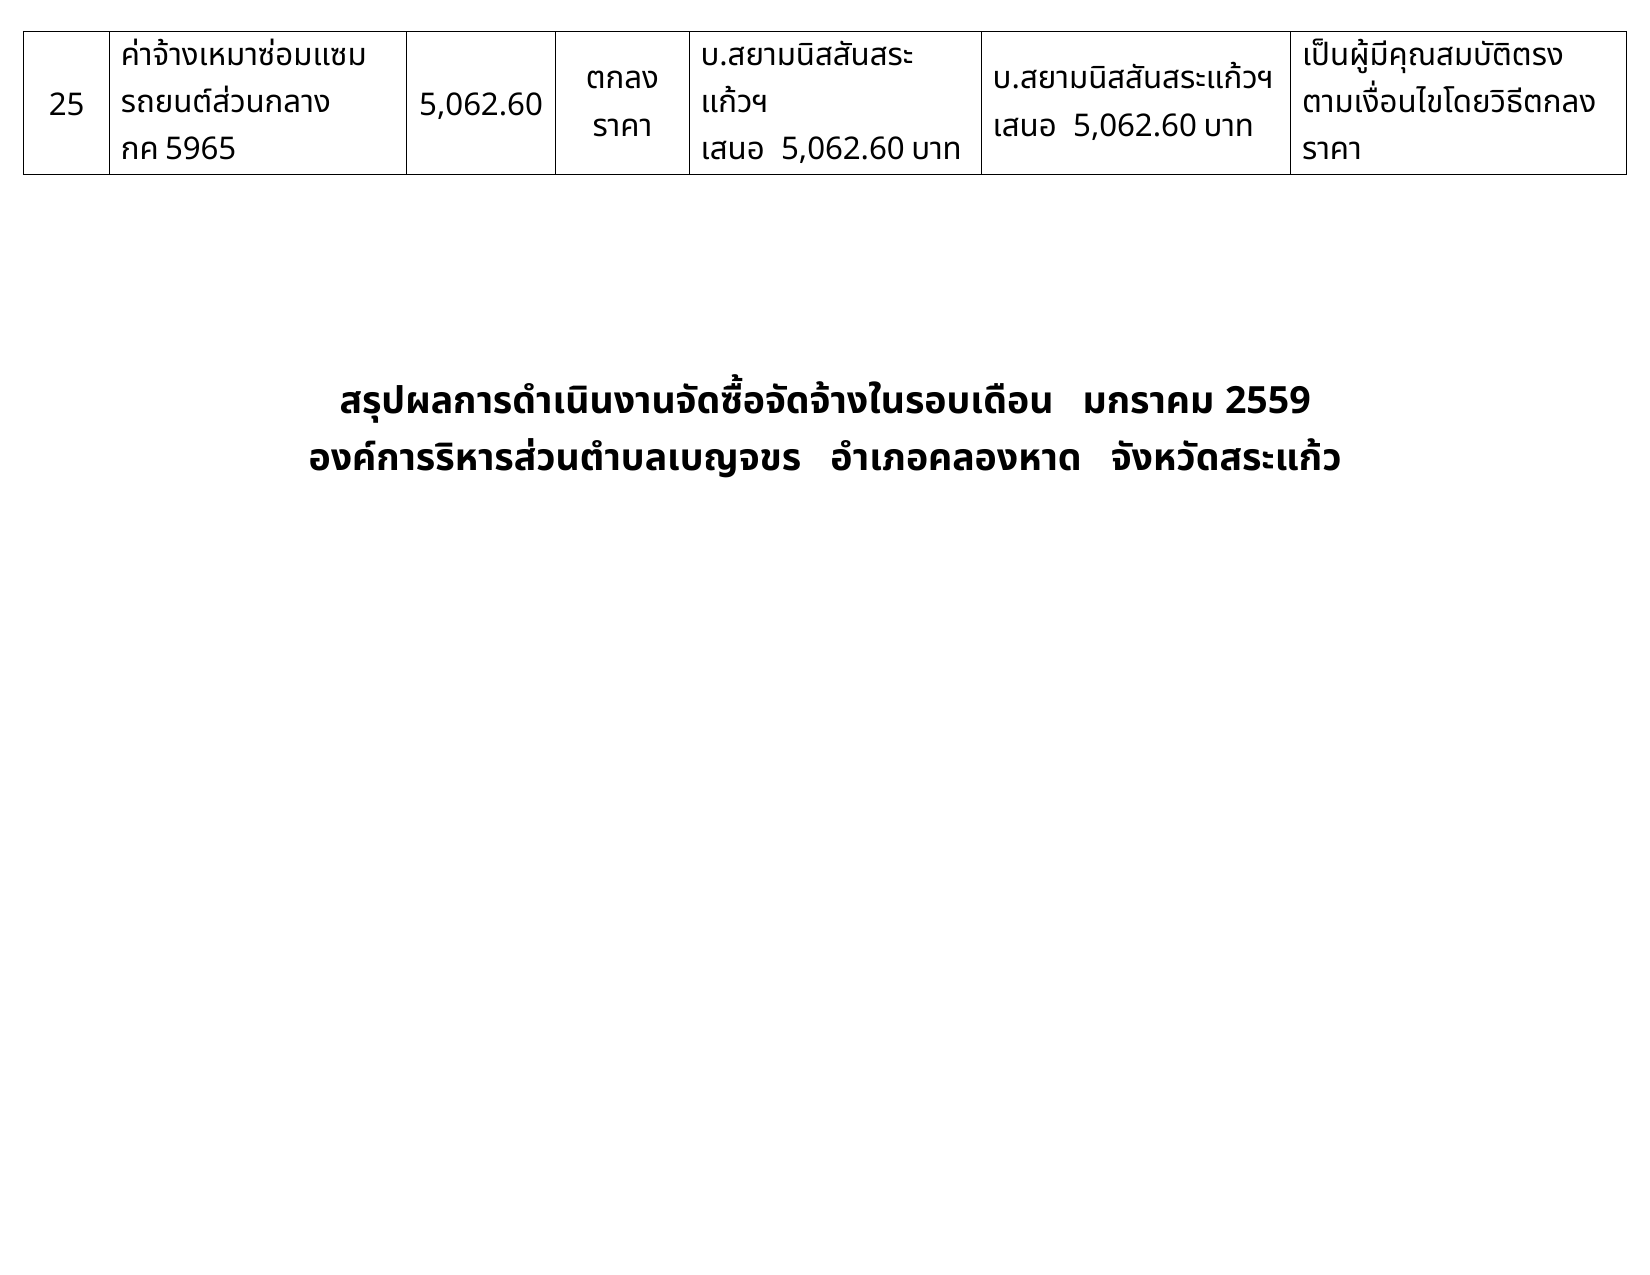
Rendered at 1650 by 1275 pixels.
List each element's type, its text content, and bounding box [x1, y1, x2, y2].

table_cell บ.สยามนิสสันสระแก้วฯ เสนอ 5,062.60บาท [982, 32, 1290, 174]
table_cell 5,062.60 [407, 32, 555, 174]
subtitle สรุปผลการดำเนินงานจัดซื้อจัดจ้างในรอบเดือน มกราคม 2559 [118, 373, 1532, 430]
table_cell บ.สยามนิสสันสระแก้วฯ เสนอ 5,062.60บาท [690, 32, 981, 174]
table_cell 25 [24, 32, 109, 174]
table_cell ตกลงราคา [556, 32, 689, 174]
text องค์การริหารส่วนตำบลเบญจขร อำเภอคลองหาด จังหวัดสระแก้ว [118, 430, 1532, 487]
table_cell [1291, 32, 1626, 174]
table_cell ค่าจ้างเหมาซ่อมแซมรถยนต์ส่วนกลาง กค5965 [110, 32, 406, 174]
